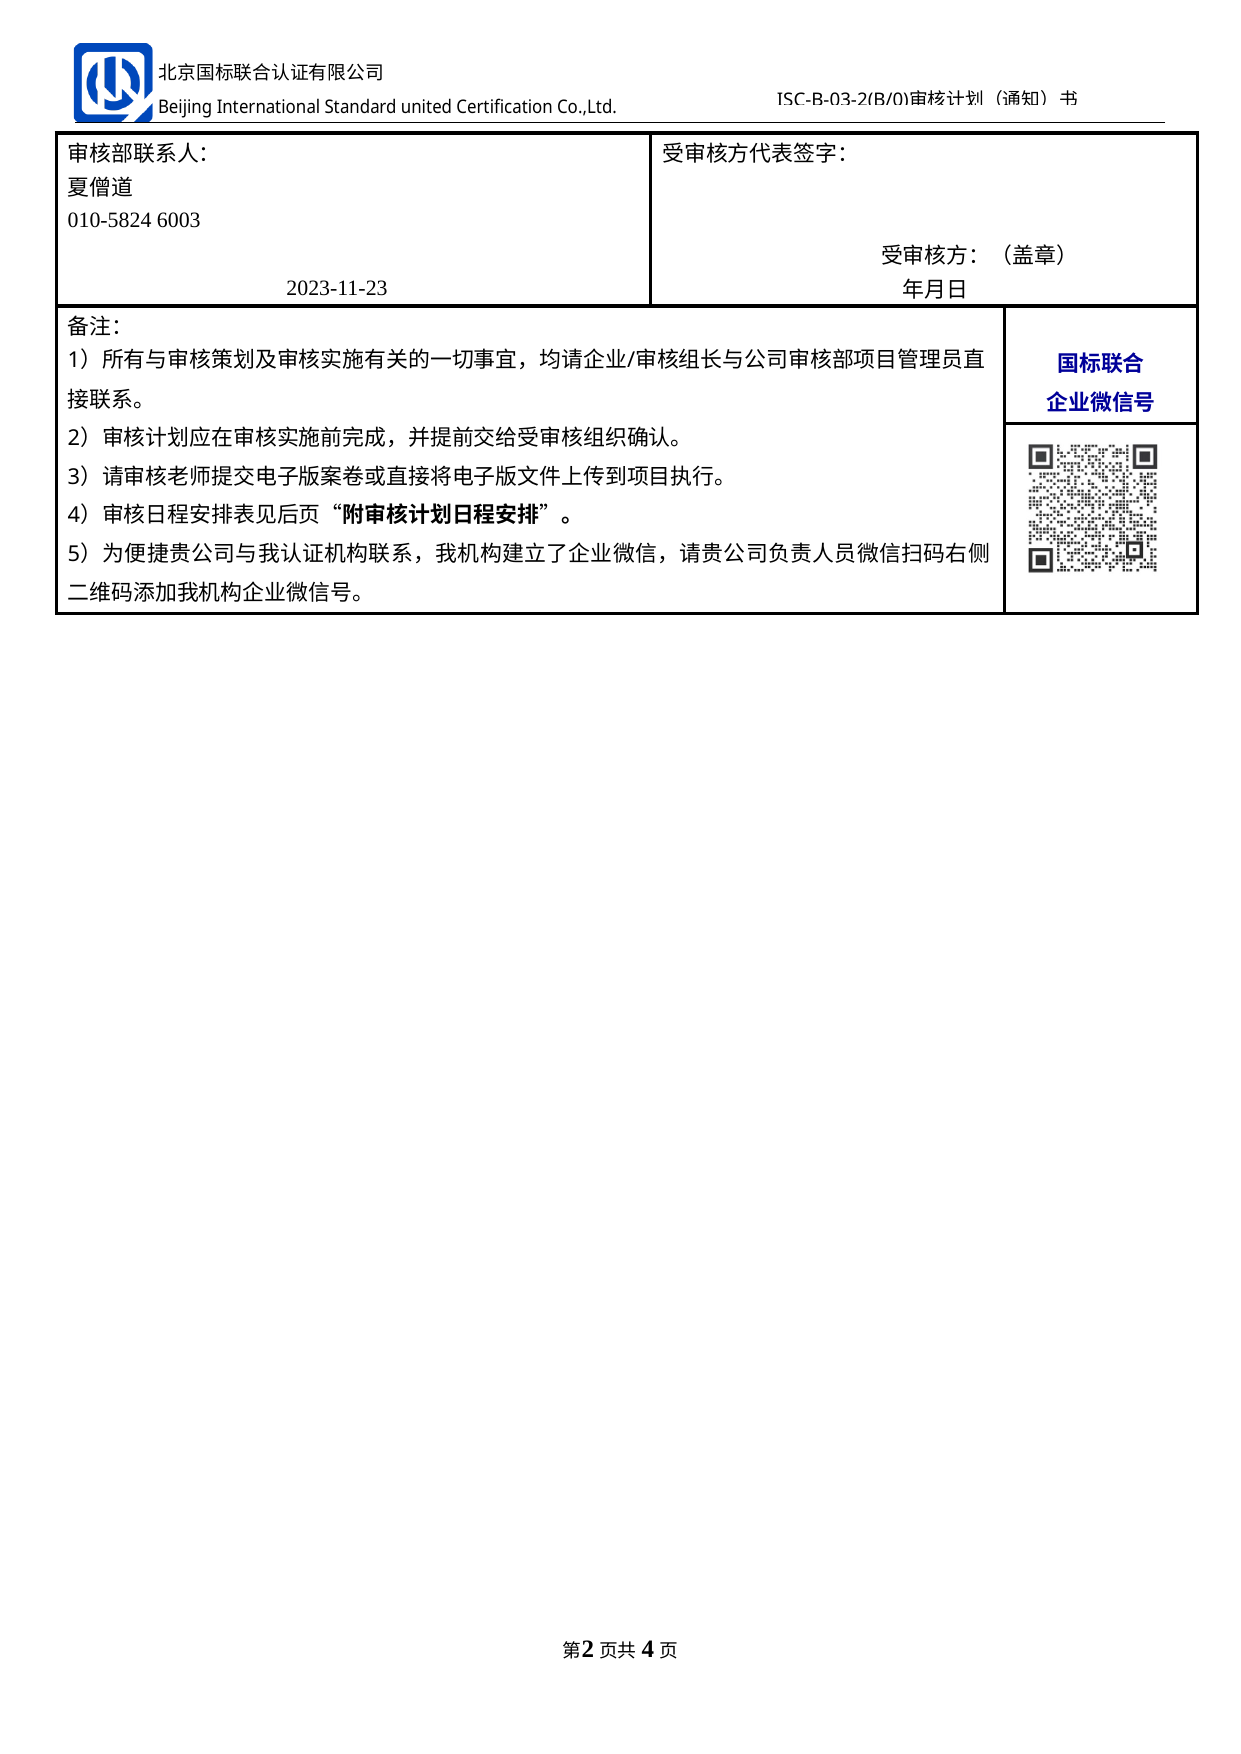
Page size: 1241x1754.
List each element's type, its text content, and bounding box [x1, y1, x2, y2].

table_cell 国标联合 企业微信号 [1006, 308, 1196, 422]
picture [1020, 438, 1166, 582]
table_cell 备注： 1）所有与审核策划及审核实施有关的一切事宜，均请企业/审核组长与公司审核部项目管理员直接联系。 2）审核计划应在审核实施前完成，并提前交给受审核组织确认。 3）请审核老师提交电子版案卷或直接将电子版文件上传到项目执行。 4）审核日程安排表见后页“附审核计划日程安排”。 5）为便捷贵公司与我认证机构联系，我机构建立了企业微信，请贵公司负责人员微信扫码右侧二维码添加我机构企业微信号。 [58, 308, 1003, 612]
table_cell [1006, 425, 1196, 612]
picture [73, 43, 153, 123]
table_cell 审核部联系人： 夏僧道 010-5824 6003 2023-11-23 [58, 135, 649, 304]
table_cell 受审核方代表签字： 受审核方：（盖章） 年月日 [652, 135, 1196, 304]
